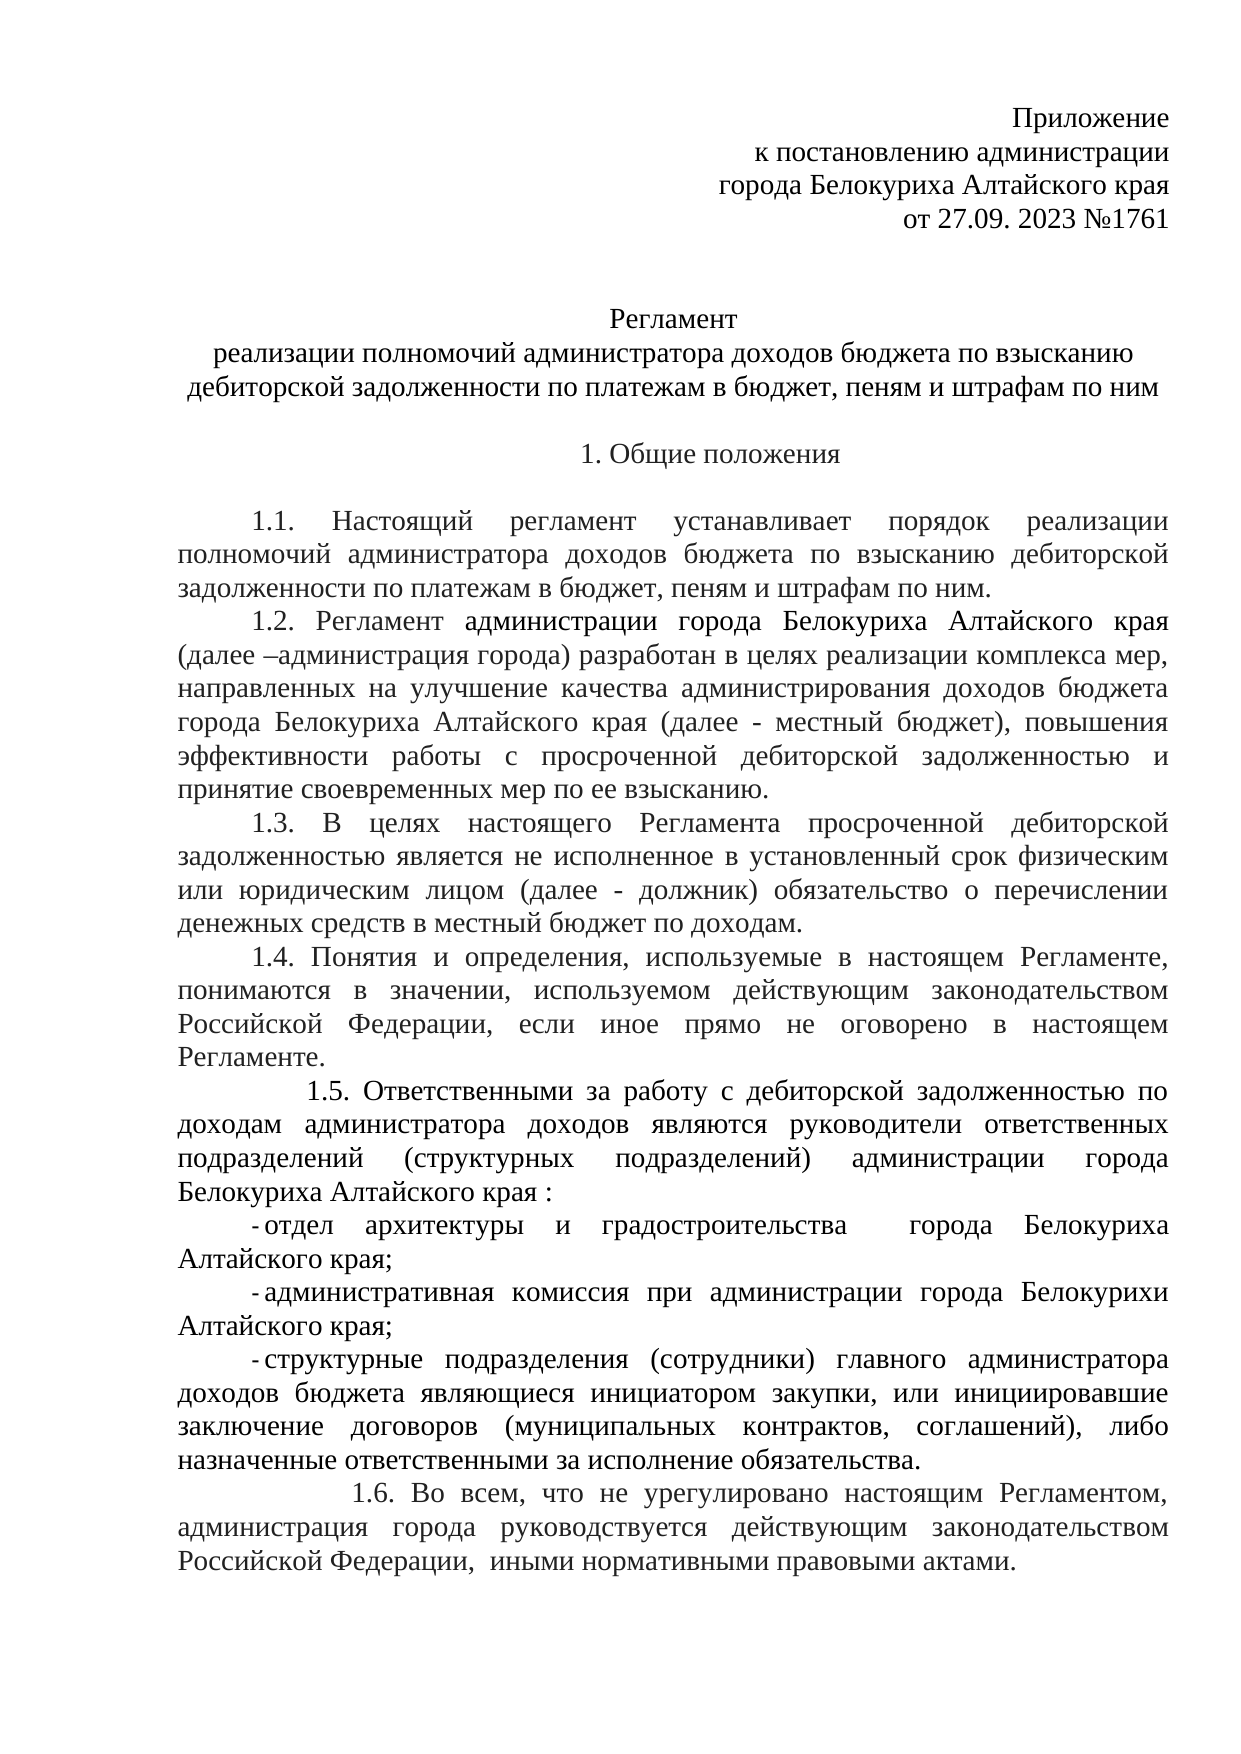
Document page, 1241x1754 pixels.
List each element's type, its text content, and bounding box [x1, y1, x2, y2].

text к постановлению администрации [620, 134, 1169, 167]
text 1.3. В целях настоящего Регламента просроченной дебиторской задолженностью является не исполненное в установленный срок физическим или юридическим лицом (далее - должник) обязательство о перечислении денежных средств в местный бюджет по доходам. [177, 805, 1169, 939]
text 1.1. Настоящий регламент устанавливает порядок реализации полномочий администратора доходов бюджета по взысканию дебиторской задолженности по платежам в бюджет, пеням и штрафам по ним. [177, 503, 1169, 603]
text реализации полномочий администратора доходов бюджета по взысканию дебиторской задолженности по платежам в бюджет, пеням и штрафам по ним [177, 335, 1169, 402]
text 1.6. Во всем, что не урегулировано настоящим Регламентом, администрация города руководствуется действующим законодательством Российской Федерации, иными нормативными правовыми актами. [177, 1476, 1169, 1576]
list отдел архитектуры и градостроительства города Белокуриха Алтайского края; [177, 1207, 1169, 1274]
list административная комиссия при администрации города Белокурихи Алтайского края; [177, 1274, 1169, 1341]
text 1.4. Понятия и определения, используемые в настоящем Регламенте, понимаются в значении, используемом действующим законодательством Российской Федерации, если иное прямо не оговорено в настоящем Регламенте. [177, 939, 1169, 1073]
text 1. Общие положения [177, 436, 1169, 469]
list структурные подразделения (сотрудники) главного администратора доходов бюджета являющиеся инициатором закупки, или инициировавшие заключение договоров (муниципальных контрактов, соглашений), либо назначенные ответственными за исполнение обязательства. [177, 1341, 1169, 1476]
text 1.2. Регламент администрации города Белокуриха Алтайского края (далее –администрация города) разработан в целях реализации комплекса мер, направленных на улучшение качества администрирования доходов бюджета города Белокуриха Алтайского края (далее - местный бюджет), повышения эффективности работы с просроченной дебиторской задолженностью и принятие своевременных мер по ее взысканию. [177, 603, 1169, 805]
text города Белокуриха Алтайского края [620, 167, 1169, 201]
text 1.5. Ответственными за работу с дебиторской задолженностью по доходам администратора доходов являются руководители ответственных подразделений (структурных подразделений) администрации города Белокуриха Алтайского края : [177, 1073, 1169, 1207]
text Регламент [177, 302, 1169, 335]
text от 27.09. 2023 №1761 [620, 201, 1169, 234]
text Приложение [620, 100, 1169, 134]
